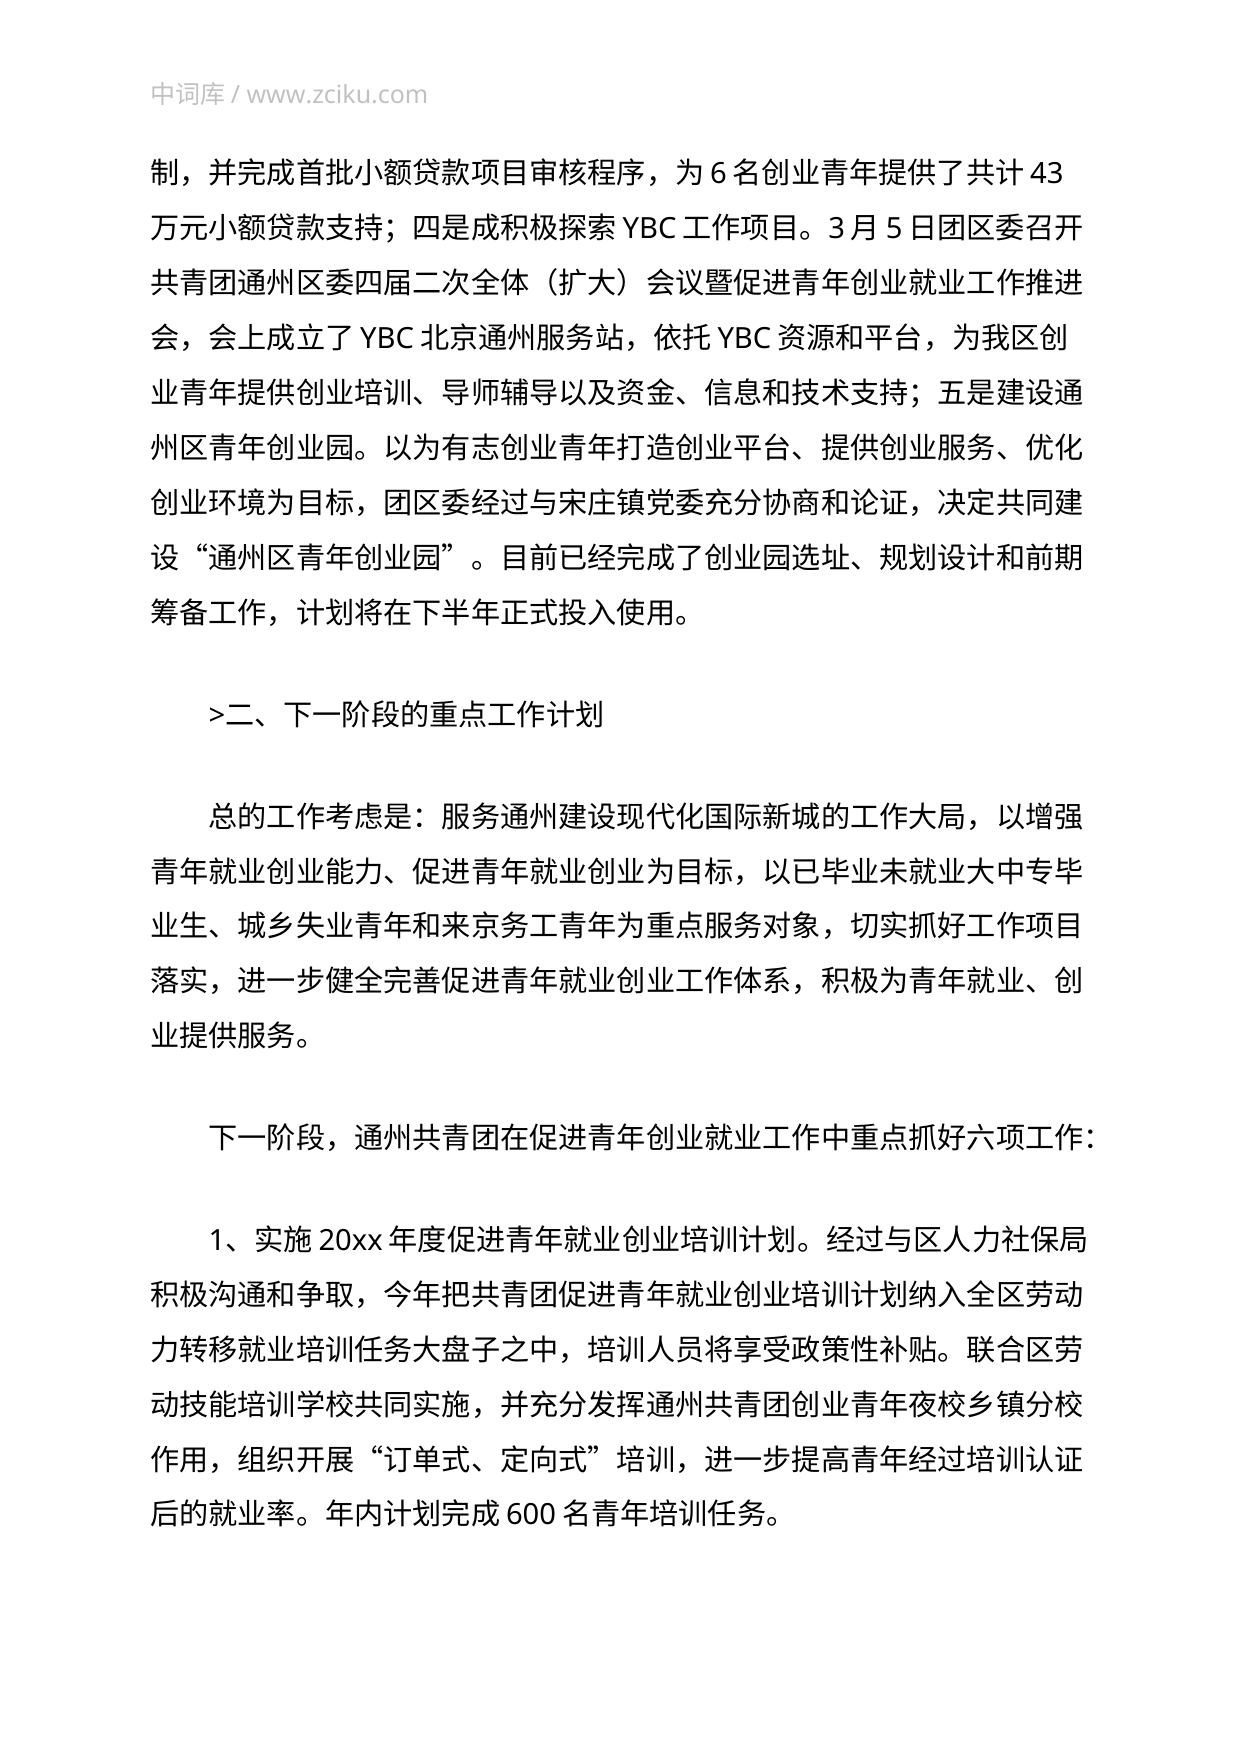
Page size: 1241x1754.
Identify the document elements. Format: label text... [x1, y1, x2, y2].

text >二、下一阶段的重点工作计划 [150, 691, 1090, 734]
text 下一阶段，通州共青团在促进青年创业就业工作中重点抓好六项工作： [150, 1114, 1090, 1157]
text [150, 150, 1090, 632]
text 总的工作考虑是：服务通州建设现代化国际新城的工作大局，以增强青年就业创业能力、促进青年就业创业为目标，以已毕业未就业大中专毕业生、城乡失业青年和来京务工青年为重点服务对象，切实抓好工作项目落实，进一步健全完善促进青年就业创业工作体系，积极为青年就业、创业提供服务。 [150, 793, 1090, 1055]
text 1、实施20xx年度促进青年就业创业培训计划。经过与区人力社保局积极沟通和争取，今年把共青团促进青年就业创业培训计划纳入全区劳动力转移就业培训任务大盘子之中，培训人员将享受政策性补贴。联合区劳动技能培训学校共同实施，并充分发挥通州共青团创业青年夜校乡镇分校作用，组织开展“订单式、定向式”培训，进一步提高青年经过培训认证后的就业率。年内计划完成600名青年培训任务。 [150, 1216, 1090, 1533]
